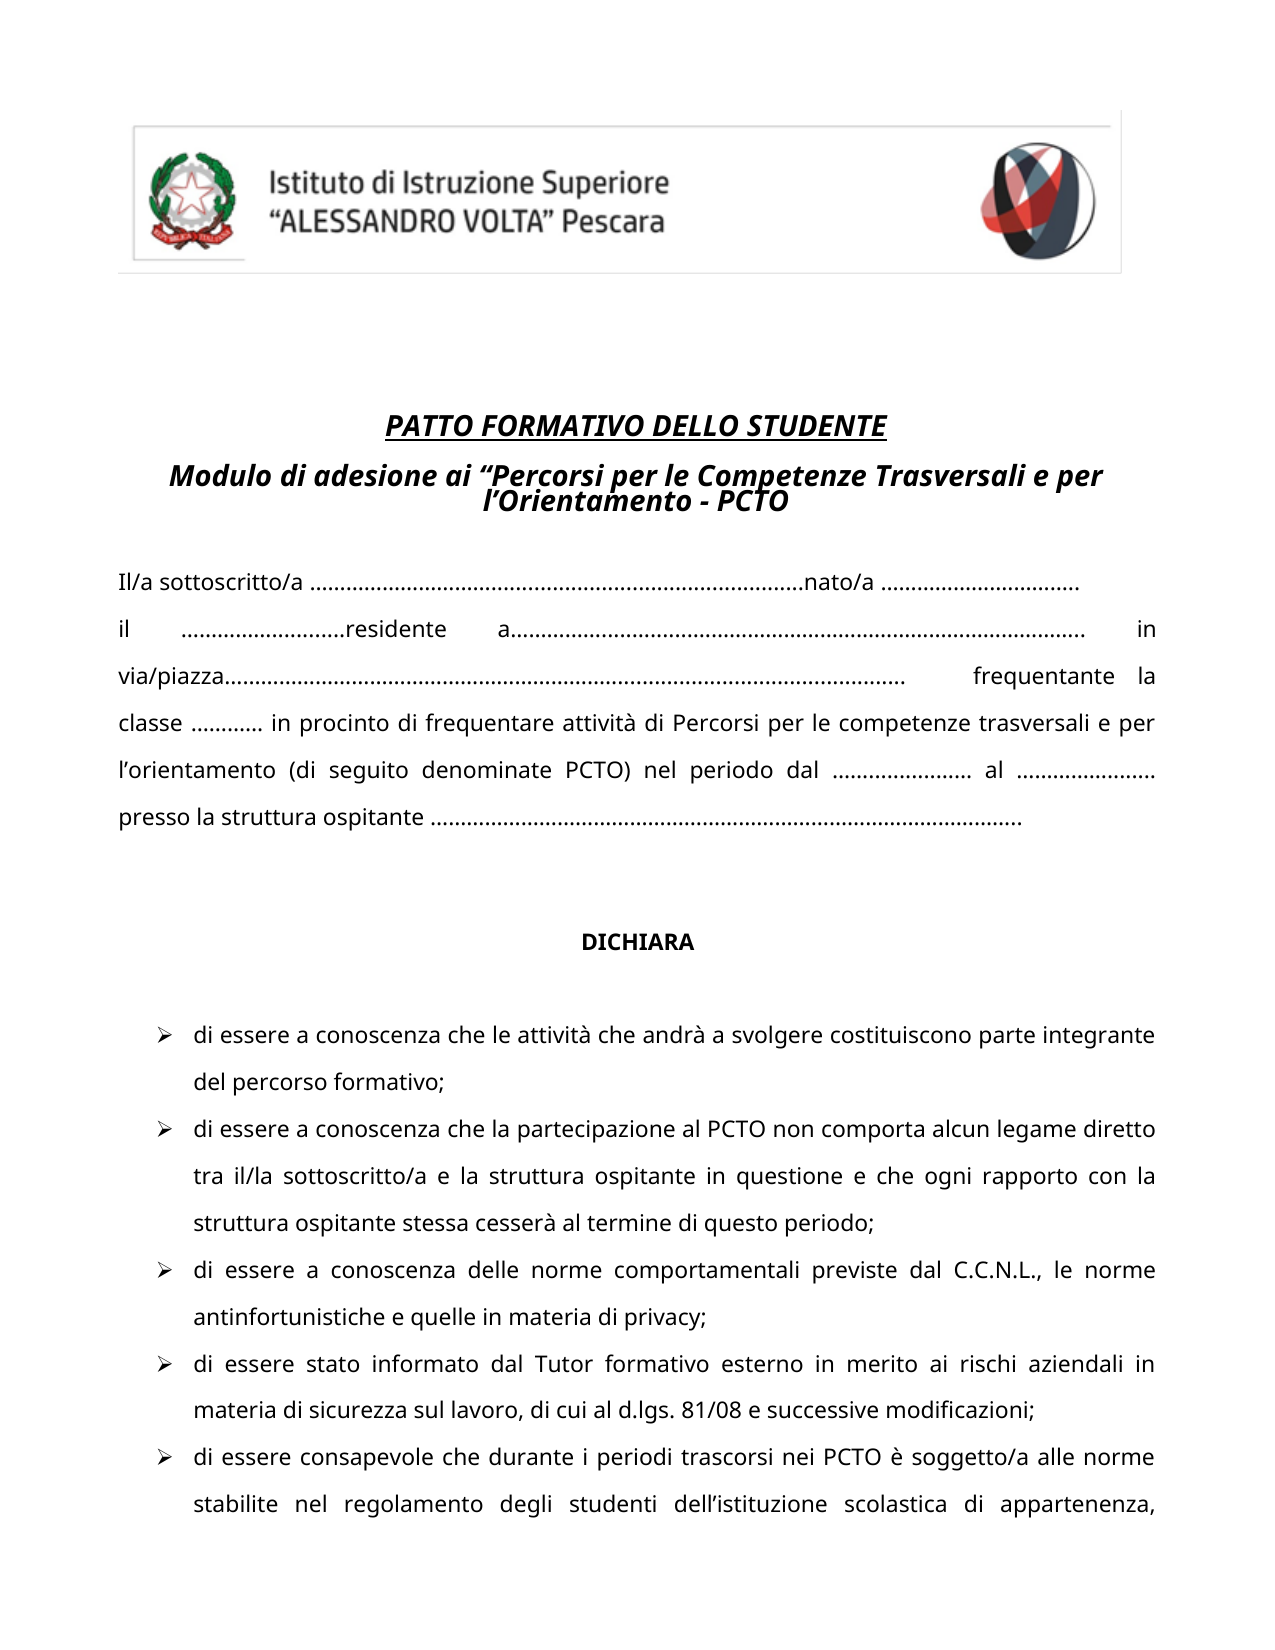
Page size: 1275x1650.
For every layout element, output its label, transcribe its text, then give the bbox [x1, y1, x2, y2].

text Modulo di adesione ai “Percorsi per le Competenze Trasversali e per l’Orientamento - PCTO [118, 466, 1157, 516]
list di essere a conoscenza che la partecipazione al PCTO non comporta alcun legame diretto tra il/la sottoscritto/a e la struttura ospitante in questione e che ogni rapporto con la struttura ospitante stessa cesserà al termine di questo periodo; [156, 1113, 1157, 1238]
list di essere stato informato dal Tutor formativo esterno in merito ai rischi aziendali in materia di sicurezza sul lavoro, di cui al d.lgs. 81/08 e successive modificazioni; [156, 1347, 1157, 1426]
list di essere a conoscenza che le attività che andrà a svolgere costituiscono parte integrante del percorso formativo; [156, 1019, 1157, 1097]
text Il/a sottoscritto/a …………………………...................................................nato/a ………………….……….. [118, 566, 1157, 597]
text DICHIARA [118, 926, 1157, 957]
text PATTO FORMATIVO DELLO STUDENTE [118, 416, 1157, 441]
text il ……………............residente a…………….....….......……………………………………………………….. in via/piazza………………………………………………………................................................. frequentante la classe ………… in procinto di frequentare attività di Percorsi per le competenze trasversali e per l’orientamento (di seguito denominate PCTO) nel periodo dal ……...........…… al ……………........ presso la struttura ospitante …………………………………………………………………………………….. [118, 613, 1157, 832]
list di essere a conoscenza delle norme comportamentali previste dal C.C.N.L., le norme antinfortunistiche e quelle in materia di privacy; [156, 1254, 1157, 1332]
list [156, 1441, 1157, 1519]
picture [118, 110, 1123, 275]
